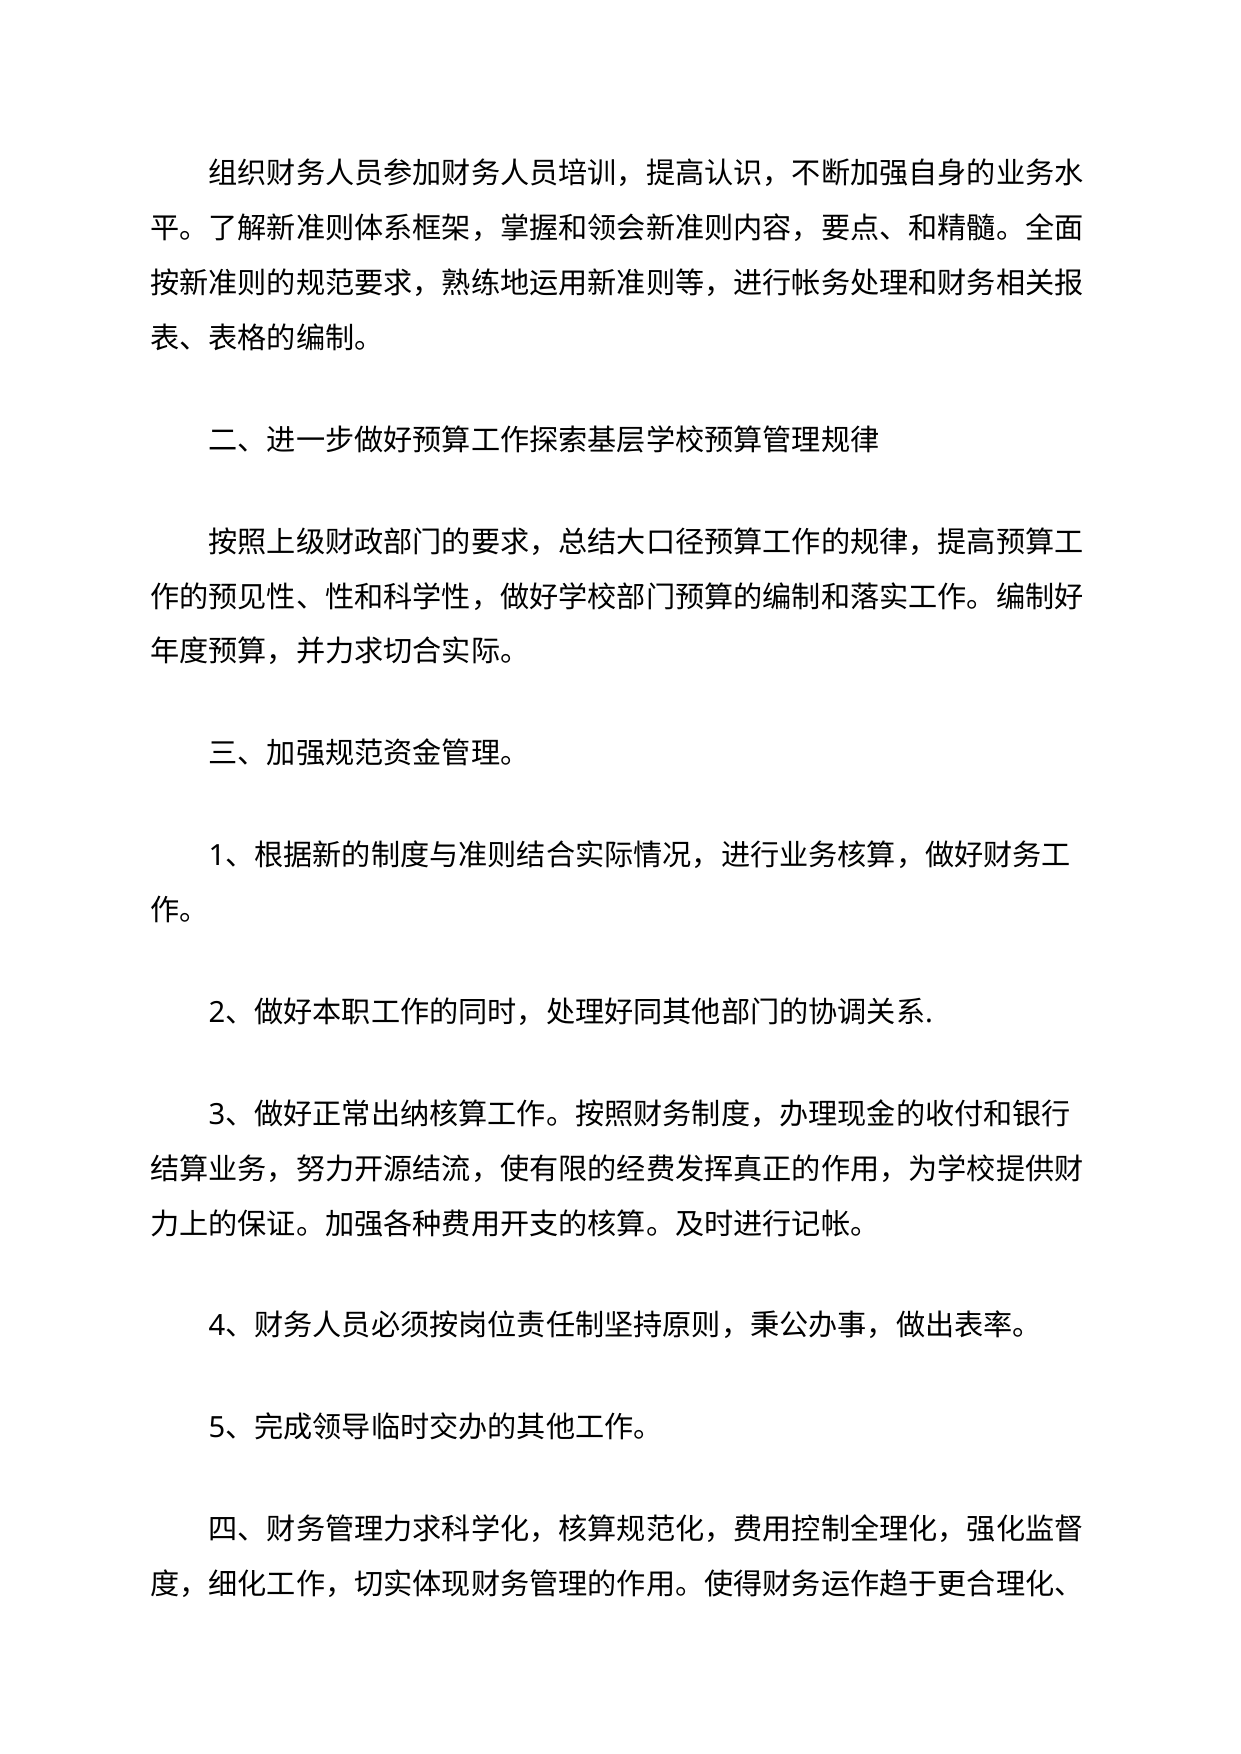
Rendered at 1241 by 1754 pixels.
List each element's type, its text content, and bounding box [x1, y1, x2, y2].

text 二、进一步做好预算工作探索基层学校预算管理规律 [150, 416, 1090, 459]
text 按照上级财政部门的要求，总结大口径预算工作的规律，提高预算工作的预见性、性和科学性，做好学校部门预算的编制和落实工作。编制好年度预算，并力求切合实际。 [150, 518, 1090, 670]
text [150, 1506, 1090, 1603]
text 组织财务人员参加财务人员培训，提高认识，不断加强自身的业务水平。了解新准则体系框架，掌握和领会新准则内容，要点、和精髓。全面按新准则的规范要求，熟练地运用新准则等，进行帐务处理和财务相关报表、表格的编制。 [150, 150, 1090, 357]
text 1、根据新的制度与准则结合实际情况，进行业务核算，做好财务工作。 [150, 832, 1090, 929]
text 三、加强规范资金管理。 [150, 730, 1090, 772]
text 4、财务人员必须按岗位责任制坚持原则，秉公办事，做出表率。 [150, 1302, 1090, 1344]
text 2、做好本职工作的同时，处理好同其他部门的协调关系. [150, 988, 1090, 1031]
text 5、完成领导临时交办的其他工作。 [150, 1404, 1090, 1446]
text 3、做好正常出纳核算工作。按照财务制度，办理现金的收付和银行结算业务，努力开源结流，使有限的经费发挥真正的作用，为学校提供财力上的保证。加强各种费用开支的核算。及时进行记帐。 [150, 1090, 1090, 1242]
